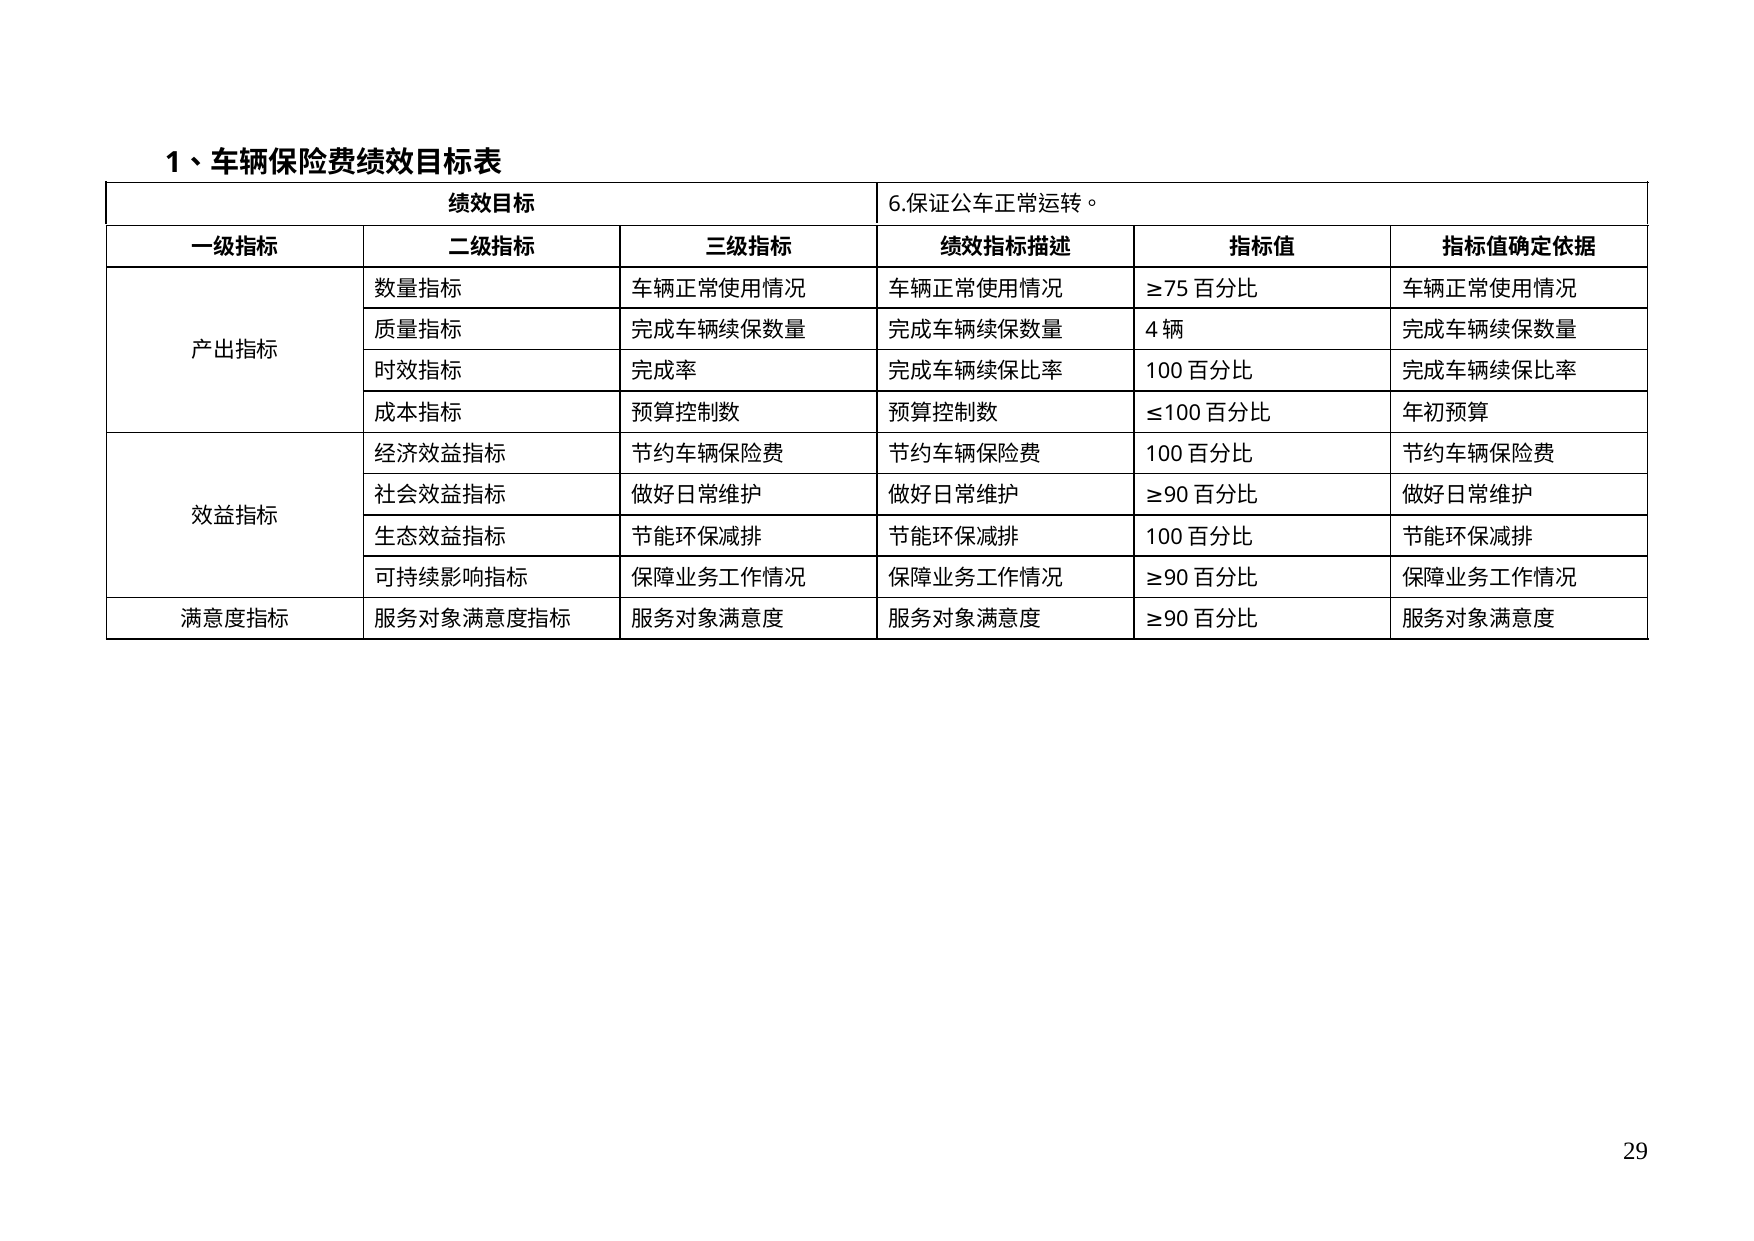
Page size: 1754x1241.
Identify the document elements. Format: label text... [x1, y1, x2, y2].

table_cell 做好日常维护 [878, 474, 1133, 514]
table_header 绩效指标描述 [878, 226, 1133, 266]
table_header 三级指标 [621, 226, 876, 266]
table_cell 社会效益指标 [364, 474, 619, 514]
table_cell 4辆 [1135, 309, 1390, 349]
table_cell 保障业务工作情况 [621, 557, 876, 597]
table_cell 车辆正常使用情况 [878, 268, 1133, 307]
table_cell 服务对象满意度 [1391, 598, 1647, 638]
text 1、车辆保险费绩效目标表 [106, 142, 1648, 181]
table_cell 节能环保减排 [1391, 516, 1647, 555]
table_cell 服务对象满意度指标 [364, 598, 619, 638]
table_cell 做好日常维护 [1391, 474, 1647, 514]
table_header 绩效目标 [107, 183, 876, 223]
table_cell 效益指标 [107, 433, 363, 597]
table_cell 可持续影响指标 [364, 557, 619, 597]
table_cell 完成车辆续保数量 [1391, 309, 1647, 349]
table_cell 完成车辆续保比率 [878, 350, 1133, 390]
table_cell 产出指标 [107, 268, 363, 431]
table_cell ≥90百分比 [1135, 598, 1390, 638]
table_cell 100百分比 [1135, 350, 1390, 390]
table_cell 年初预算 [1391, 392, 1647, 431]
table_cell 质量指标 [364, 309, 619, 349]
table_cell 生态效益指标 [364, 516, 619, 555]
table_cell 完成车辆续保数量 [878, 309, 1133, 349]
table_header 6.保证公车正常运转。 [878, 183, 1647, 223]
table_cell ≥75百分比 [1135, 268, 1390, 307]
table_header 一级指标 [107, 226, 363, 266]
table_cell 成本指标 [364, 392, 619, 431]
table_header 指标值 [1135, 226, 1390, 266]
table_cell 经济效益指标 [364, 433, 619, 473]
table_cell 节约车辆保险费 [1391, 433, 1647, 473]
table_cell 保障业务工作情况 [878, 557, 1133, 597]
table_cell 节约车辆保险费 [878, 433, 1133, 473]
table_header 指标值确定依据 [1391, 226, 1647, 266]
table_cell 完成率 [621, 350, 876, 390]
table_cell 预算控制数 [878, 392, 1133, 431]
table_cell ≥90百分比 [1135, 474, 1390, 514]
table_cell 节约车辆保险费 [621, 433, 876, 473]
table_cell 数量指标 [364, 268, 619, 307]
table_cell 满意度指标 [107, 598, 363, 638]
table_cell 节能环保减排 [621, 516, 876, 555]
table_cell 预算控制数 [621, 392, 876, 431]
table_cell 做好日常维护 [621, 474, 876, 514]
table_cell 服务对象满意度 [621, 598, 876, 638]
table_cell 完成车辆续保比率 [1391, 350, 1647, 390]
table_cell 服务对象满意度 [878, 598, 1133, 638]
table_cell 车辆正常使用情况 [1391, 268, 1647, 307]
table_cell 100百分比 [1135, 433, 1390, 473]
table_cell ≤100百分比 [1135, 392, 1390, 431]
table_cell 保障业务工作情况 [1391, 557, 1647, 597]
table_cell 完成车辆续保数量 [621, 309, 876, 349]
table_cell ≥90百分比 [1135, 557, 1390, 597]
table_cell 时效指标 [364, 350, 619, 390]
table_header 二级指标 [364, 226, 619, 266]
table_cell 100百分比 [1135, 516, 1390, 555]
table_cell 节能环保减排 [878, 516, 1133, 555]
table_cell 车辆正常使用情况 [621, 268, 876, 307]
